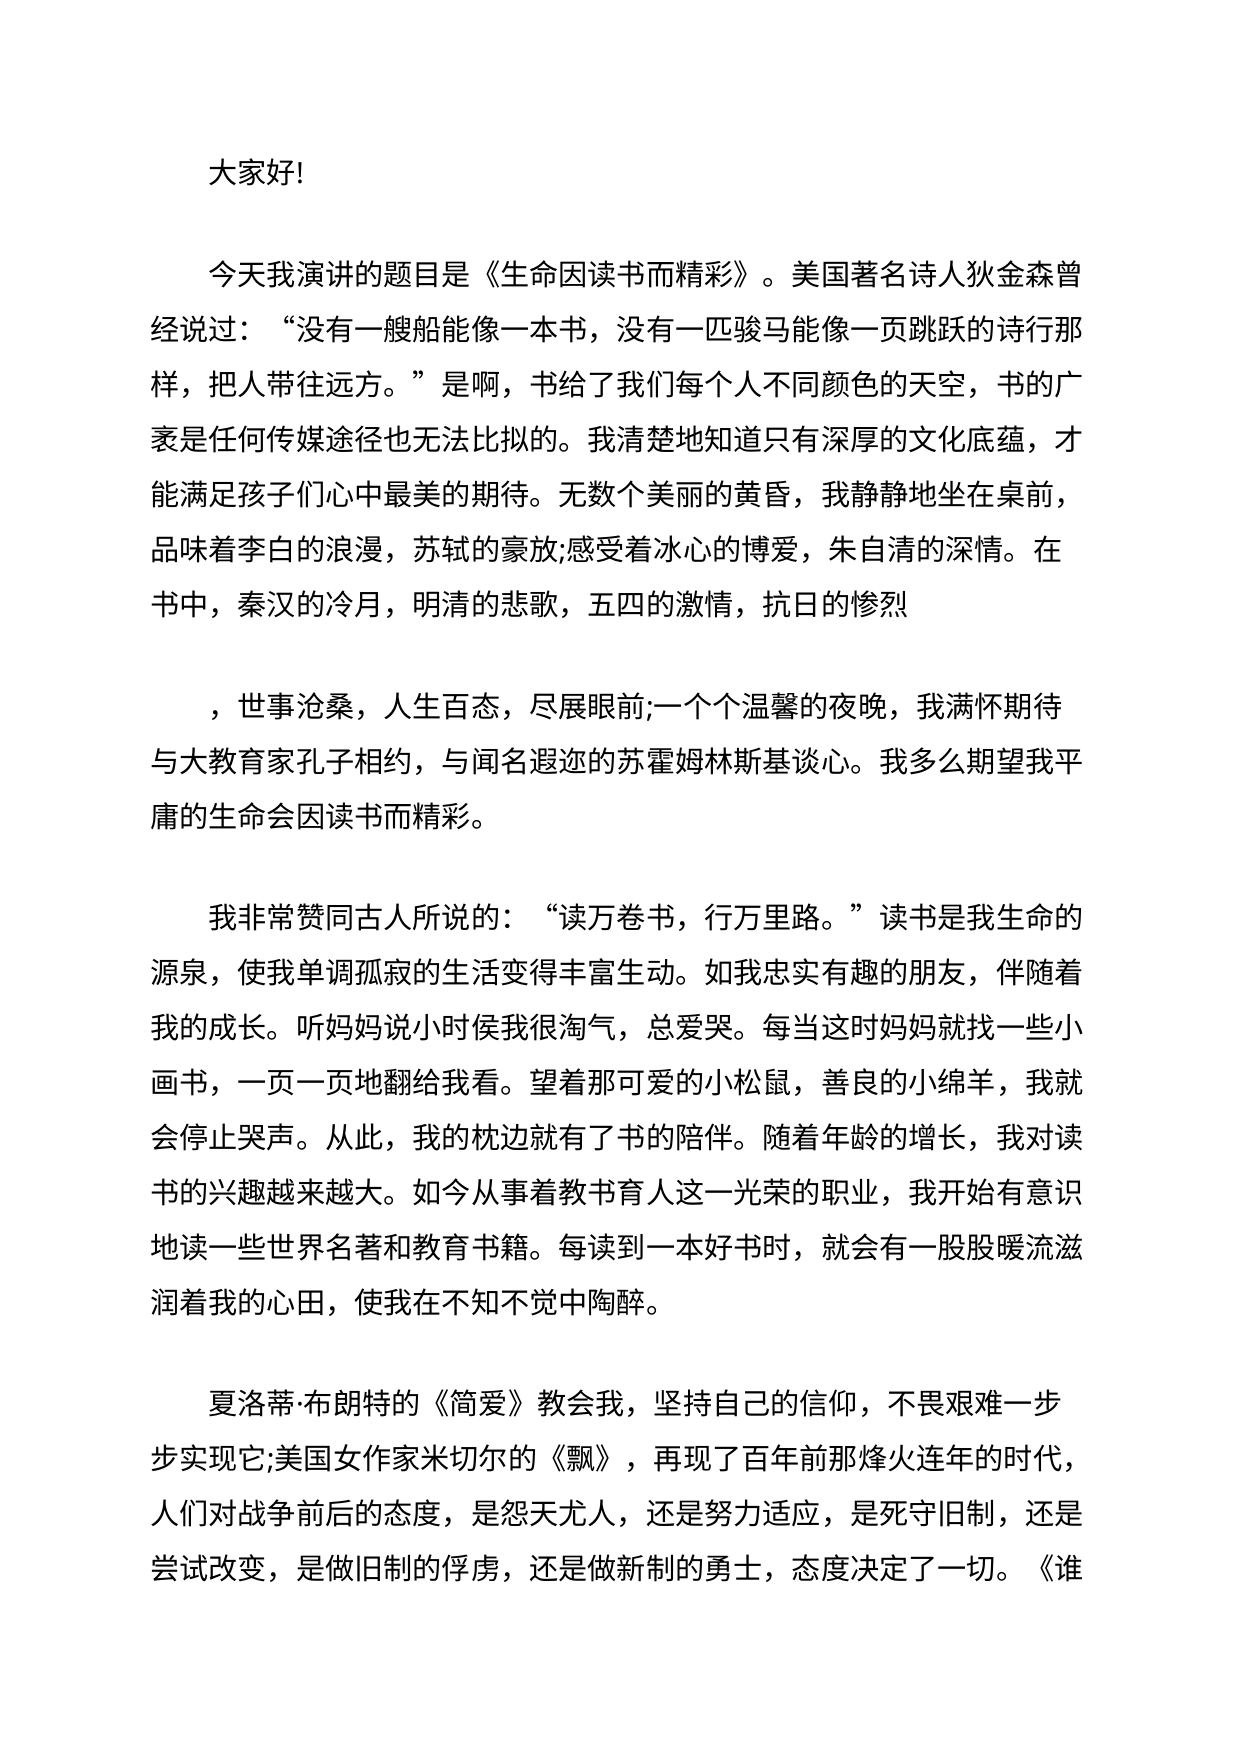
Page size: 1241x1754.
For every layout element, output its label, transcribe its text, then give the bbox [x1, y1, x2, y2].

text 我非常赞同古人所说的：“读万卷书，行万里路。”读书是我生命的源泉，使我单调孤寂的生活变得丰富生动。如我忠实有趣的朋友，伴随着我的成长。听妈妈说小时侯我很淘气，总爱哭。每当这时妈妈就找一些小画书，一页一页地翻给我看。望着那可爱的小松鼠，善良的小绵羊，我就会停止哭声。从此，我的枕边就有了书的陪伴。随着年龄的增长，我对读书的兴趣越来越大。如今从事着教书育人这一光荣的职业，我开始有意识地读一些世界名著和教育书籍。每读到一本好书时，就会有一股股暖流滋润着我的心田，使我在不知不觉中陶醉。 [150, 895, 1090, 1321]
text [150, 1381, 1090, 1588]
text ，世事沧桑，人生百态，尽展眼前;一个个温馨的夜晚，我满怀期待与大教育家孔子相约，与闻名遐迩的苏霍姆林斯基谈心。我多么期望我平庸的生命会因读书而精彩。 [150, 683, 1090, 835]
text 大家好! [150, 150, 1090, 192]
text 今天我演讲的题目是《生命因读书而精彩》。美国著名诗人狄金森曾经说过：“没有一艘船能像一本书，没有一匹骏马能像一页跳跃的诗行那样，把人带往远方。”是啊，书给了我们每个人不同颜色的天空，书的广袤是任何传媒途径也无法比拟的。我清楚地知道只有深厚的文化底蕴，才能满足孩子们心中最美的期待。无数个美丽的黄昏，我静静地坐在桌前，品味着李白的浪漫，苏轼的豪放;感受着冰心的博爱，朱自清的深情。在书中，秦汉的冷月，明清的悲歌，五四的激情，抗日的惨烈 [150, 252, 1090, 624]
